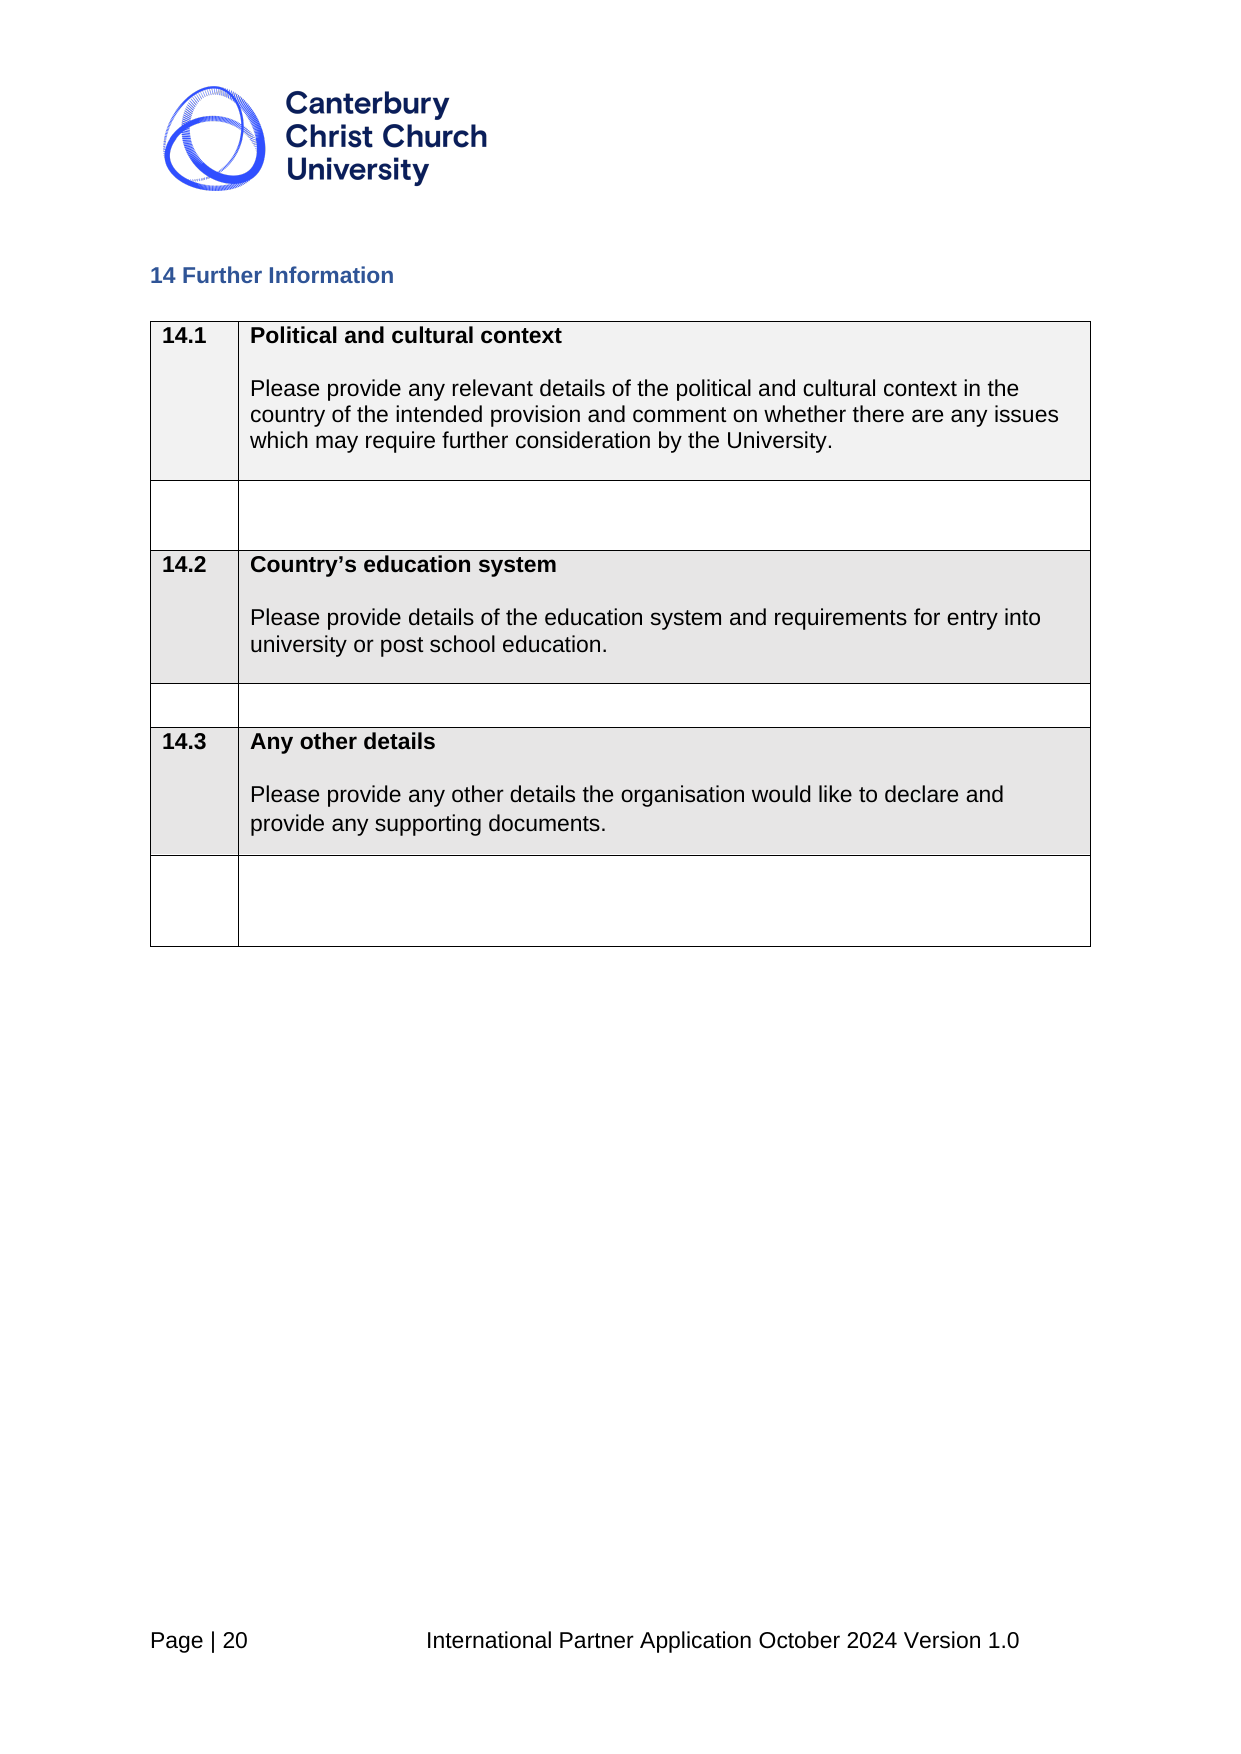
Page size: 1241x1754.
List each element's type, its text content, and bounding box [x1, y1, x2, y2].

table_cell [151, 481, 238, 550]
picture [150, 73, 499, 204]
table_cell [151, 856, 238, 946]
table_cell [151, 684, 238, 727]
table_cell [239, 856, 1090, 946]
table_header Political and cultural context Please provide any relevant details of the political and cultural context in the country of the intended provision and comment on whether there are any issues which may require further consideration by the University. [239, 322, 1090, 480]
table_cell Any other details Please provide any other details the organisation would like to declare and provide any supporting documents. [239, 728, 1090, 854]
table_cell 14.3 [151, 728, 238, 854]
table_header 14.1 [151, 322, 238, 480]
table_cell Country’s education system Please provide details of the education system and requirements for entry into university or post school education. [239, 551, 1090, 683]
table_cell [239, 684, 1090, 727]
table_cell 14.2 [151, 551, 238, 683]
text 14 Further Information [150, 262, 1090, 289]
table_cell [239, 481, 1090, 550]
